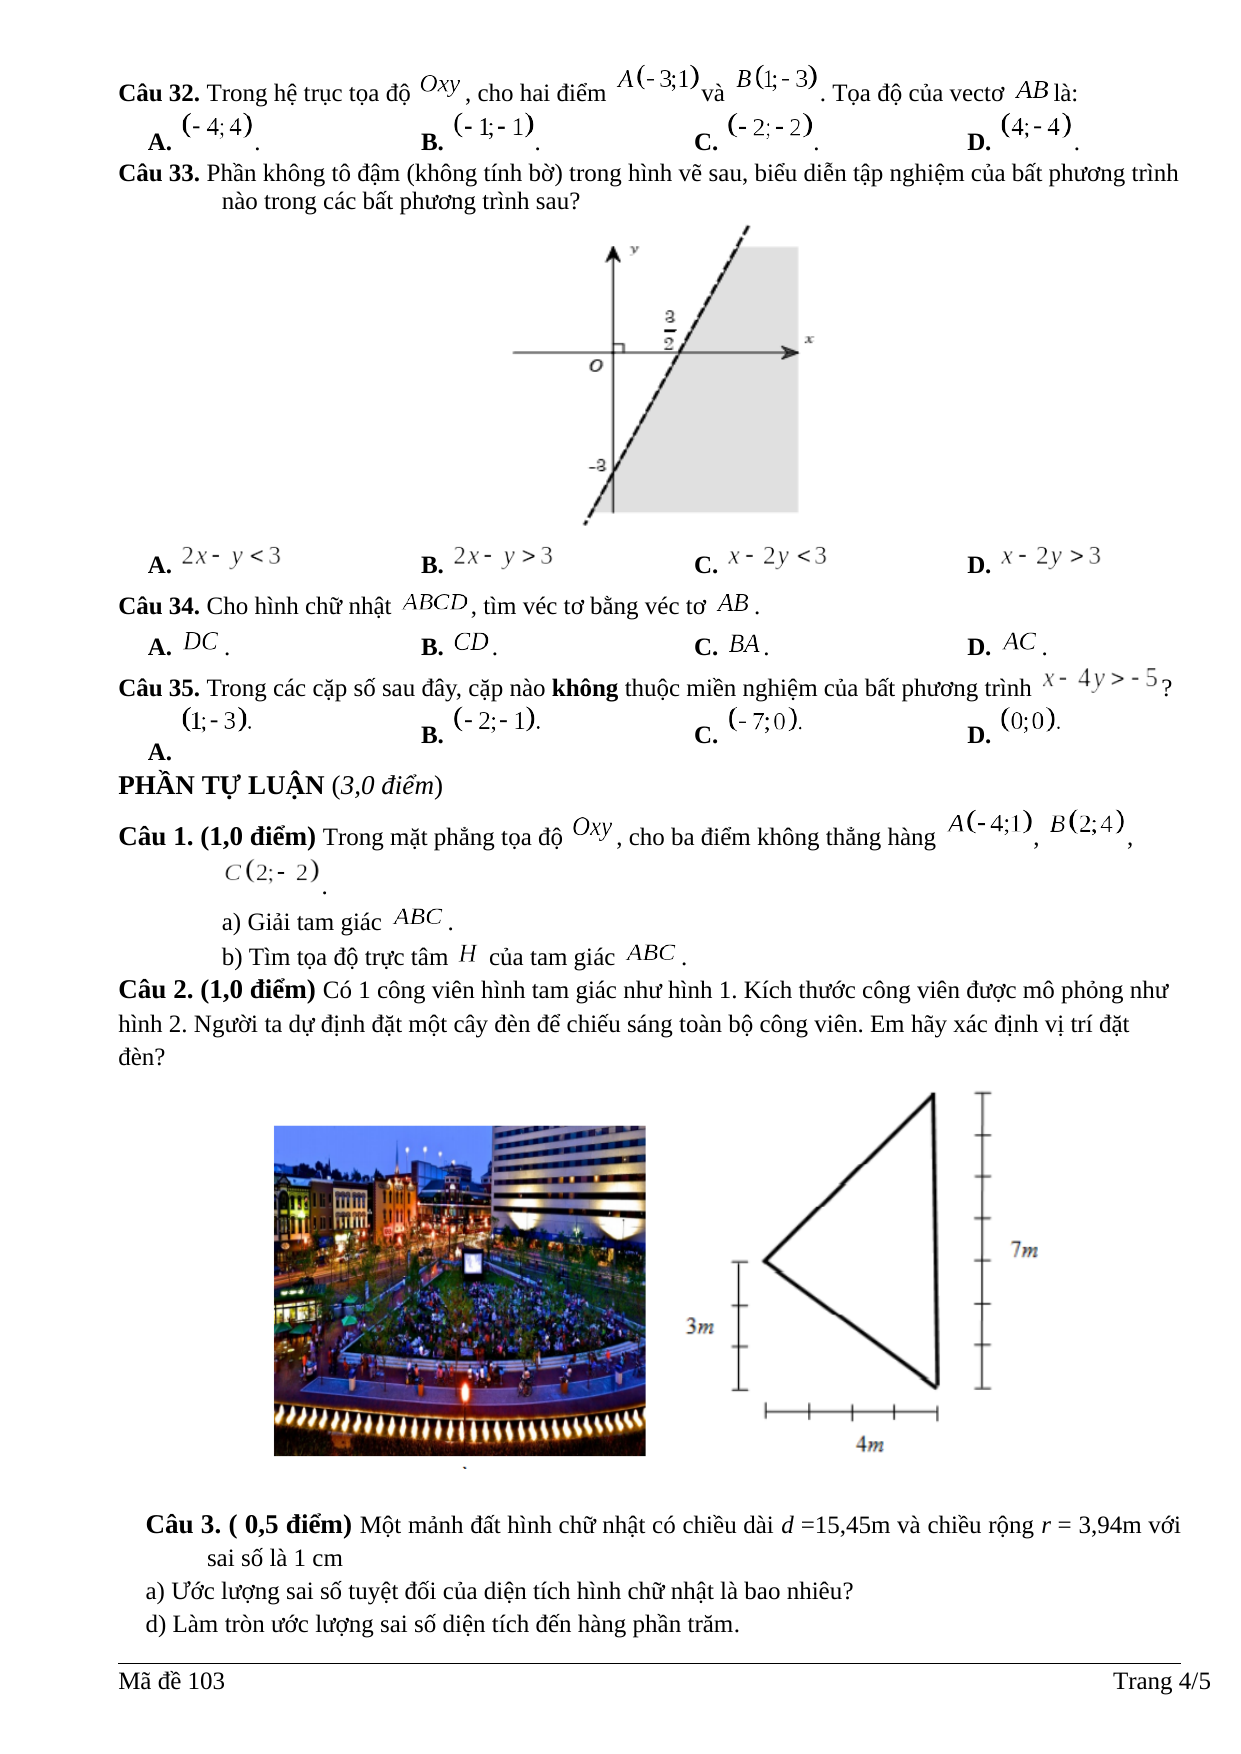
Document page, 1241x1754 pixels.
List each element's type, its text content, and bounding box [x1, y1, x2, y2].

text Câu 34. Cho hình chữ nhật , tìm véc tơ bằng véc tơ . [118, 581, 1181, 620]
text a) Giải tam giác . [222, 902, 1181, 935]
text A. . B. . C. . D. . [118, 620, 1181, 661]
list Câu 35. Trong các cặp số sau đây, cặp nào không thuộc miền nghiệm của bất phương trình ? [118, 663, 1181, 702]
text Câu 3. ( 0,5 điểm) Một mảnh đất hình chữ nhật có chiều dài d =15,45m và chiều rộng r = 3,94m với sai số là 1 cm [145, 1508, 1181, 1572]
text A. B. C. D. [118, 702, 1181, 766]
text d) Làm tròn ước lượng sai số diện tích đến hàng phần trăm. [145, 1609, 1181, 1638]
text Câu 32. Trong hệ trục tọa độ , cho hai điểm và . Tọa độ của vectơ là: [118, 59, 1181, 107]
text Câu 33. Phần không tô đậm (không tính bờ) trong hình vẽ sau, biểu diễn tập nghiệm của bất phương trình nào trong các bất phương trình sau? [118, 158, 1181, 215]
text a) Ước lượng sai số tuyệt đối của diện tích hình chữ nhật là bao nhiêu? [145, 1576, 1181, 1605]
text Câu 1. (1,0 điểm) Trong mặt phẳng tọa độ , cho ba điểm không thẳng hàng , , . [118, 805, 1181, 899]
text b) Tìm tọa độ trực tâm của tam giác . [222, 938, 1181, 971]
text Câu 2. (1,0 điểm) Có 1 công viên hình tam giác như hình 1. Kích thước công viên được mô phỏng như hình 2. Người ta dự định đặt một cây đèn để chiếu sáng toàn bộ công viên. Em hãy xác định vị trí đặt đèn? [118, 973, 1181, 1071]
picture [502, 215, 827, 541]
picture [259, 1075, 1068, 1469]
text A. B. C. D. [118, 540, 1181, 579]
text A. . B. . C. . D. . [118, 107, 1181, 155]
text PHẦN TỰ LUẬN (3,0 điểm) [118, 769, 1181, 800]
